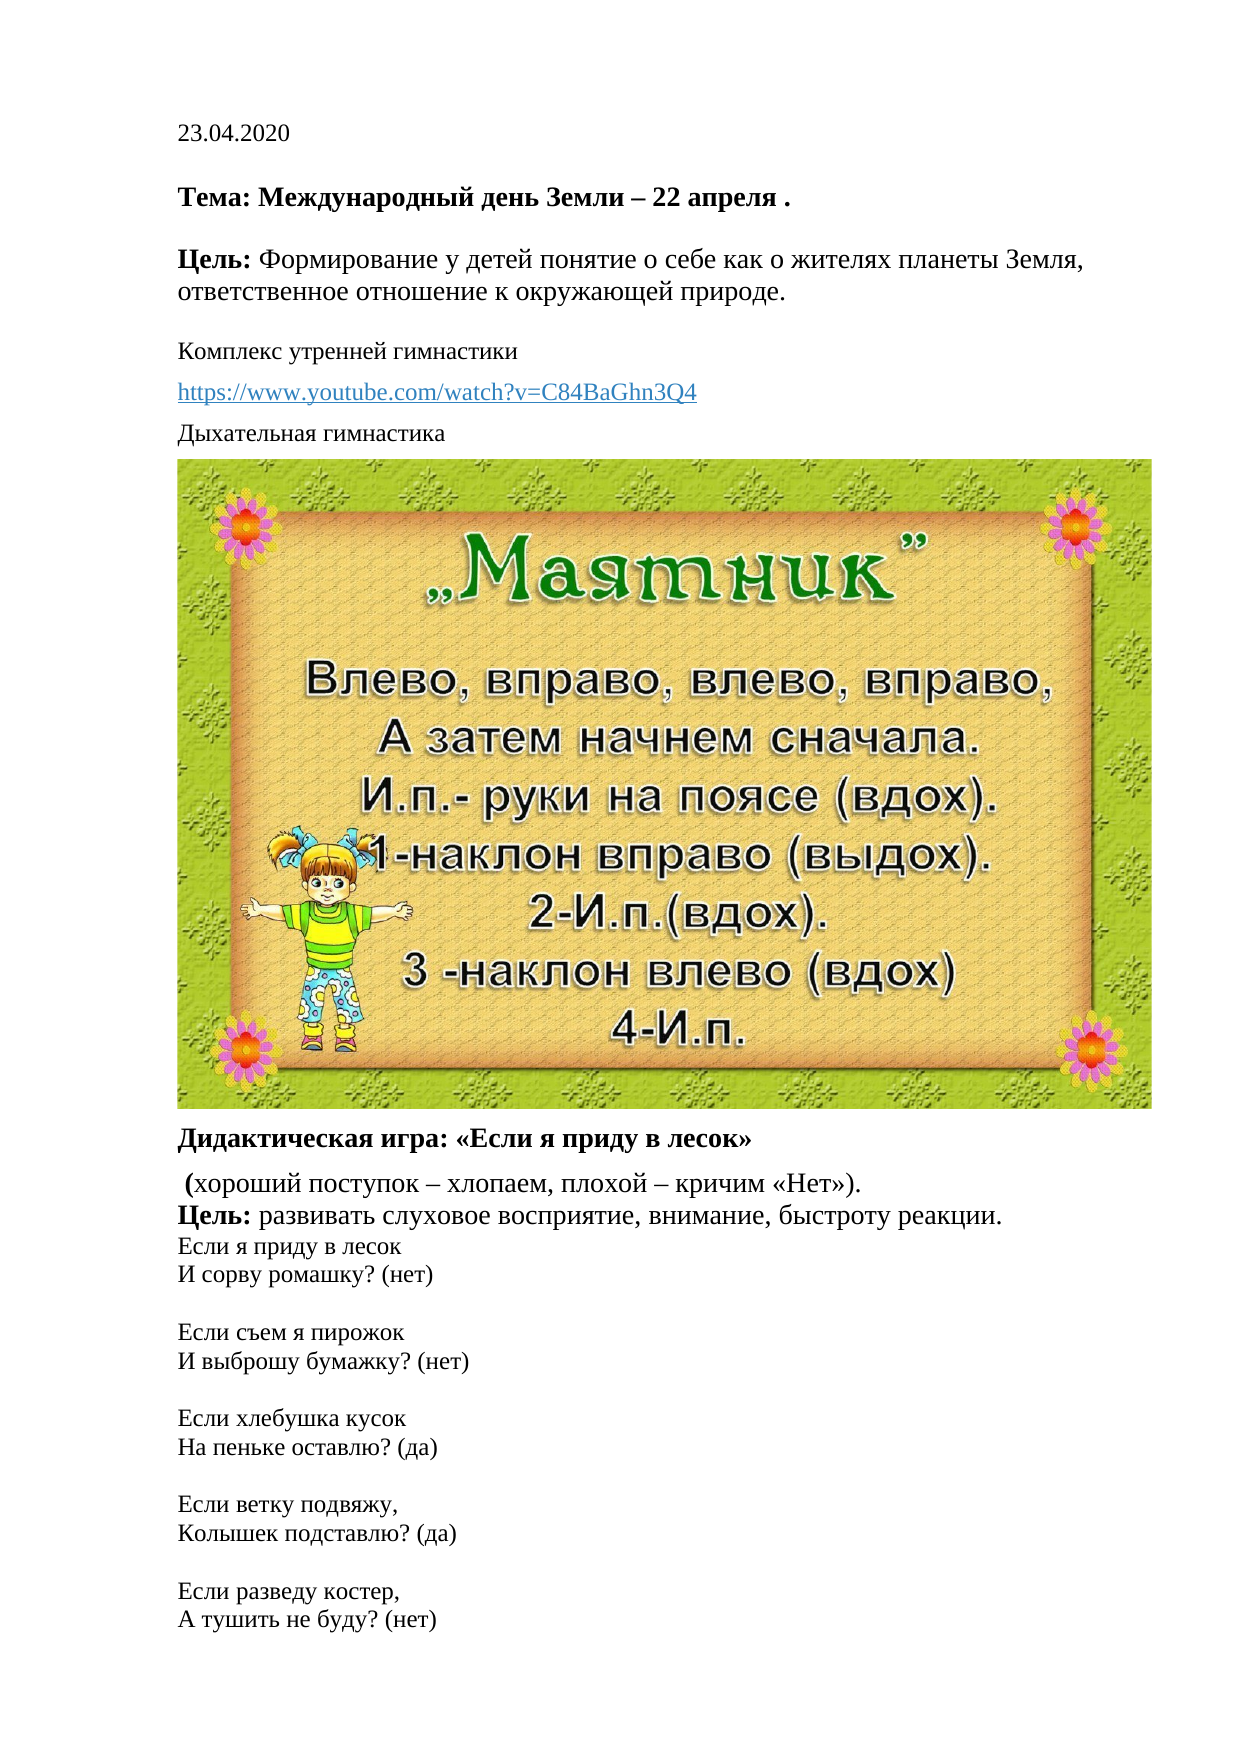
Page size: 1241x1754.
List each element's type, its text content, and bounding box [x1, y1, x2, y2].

text (хороший поступок – хлопаем, плохой – кричим «Нет»). [177, 1166, 1152, 1198]
text Дыхательная гимнастика [177, 418, 1152, 447]
text https://www.youtube.com/watch?v=C84BaGhn3Q4 [177, 377, 1152, 406]
text Комплекс утренней гимнастики [177, 336, 1152, 364]
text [177, 1198, 1152, 1633]
text Дидактическая игра: «Если я приду в лесок» [177, 1121, 1152, 1153]
text 23.04.2020 [177, 118, 1152, 147]
text Цель: Формирование у детей понятие о себе как о жителях планеты Земля, ответственное отношение к окружающей природе. [177, 242, 1152, 307]
text Тема: Международный день Земли – 22 апреля . [177, 180, 1152, 213]
picture [177, 459, 1152, 1109]
